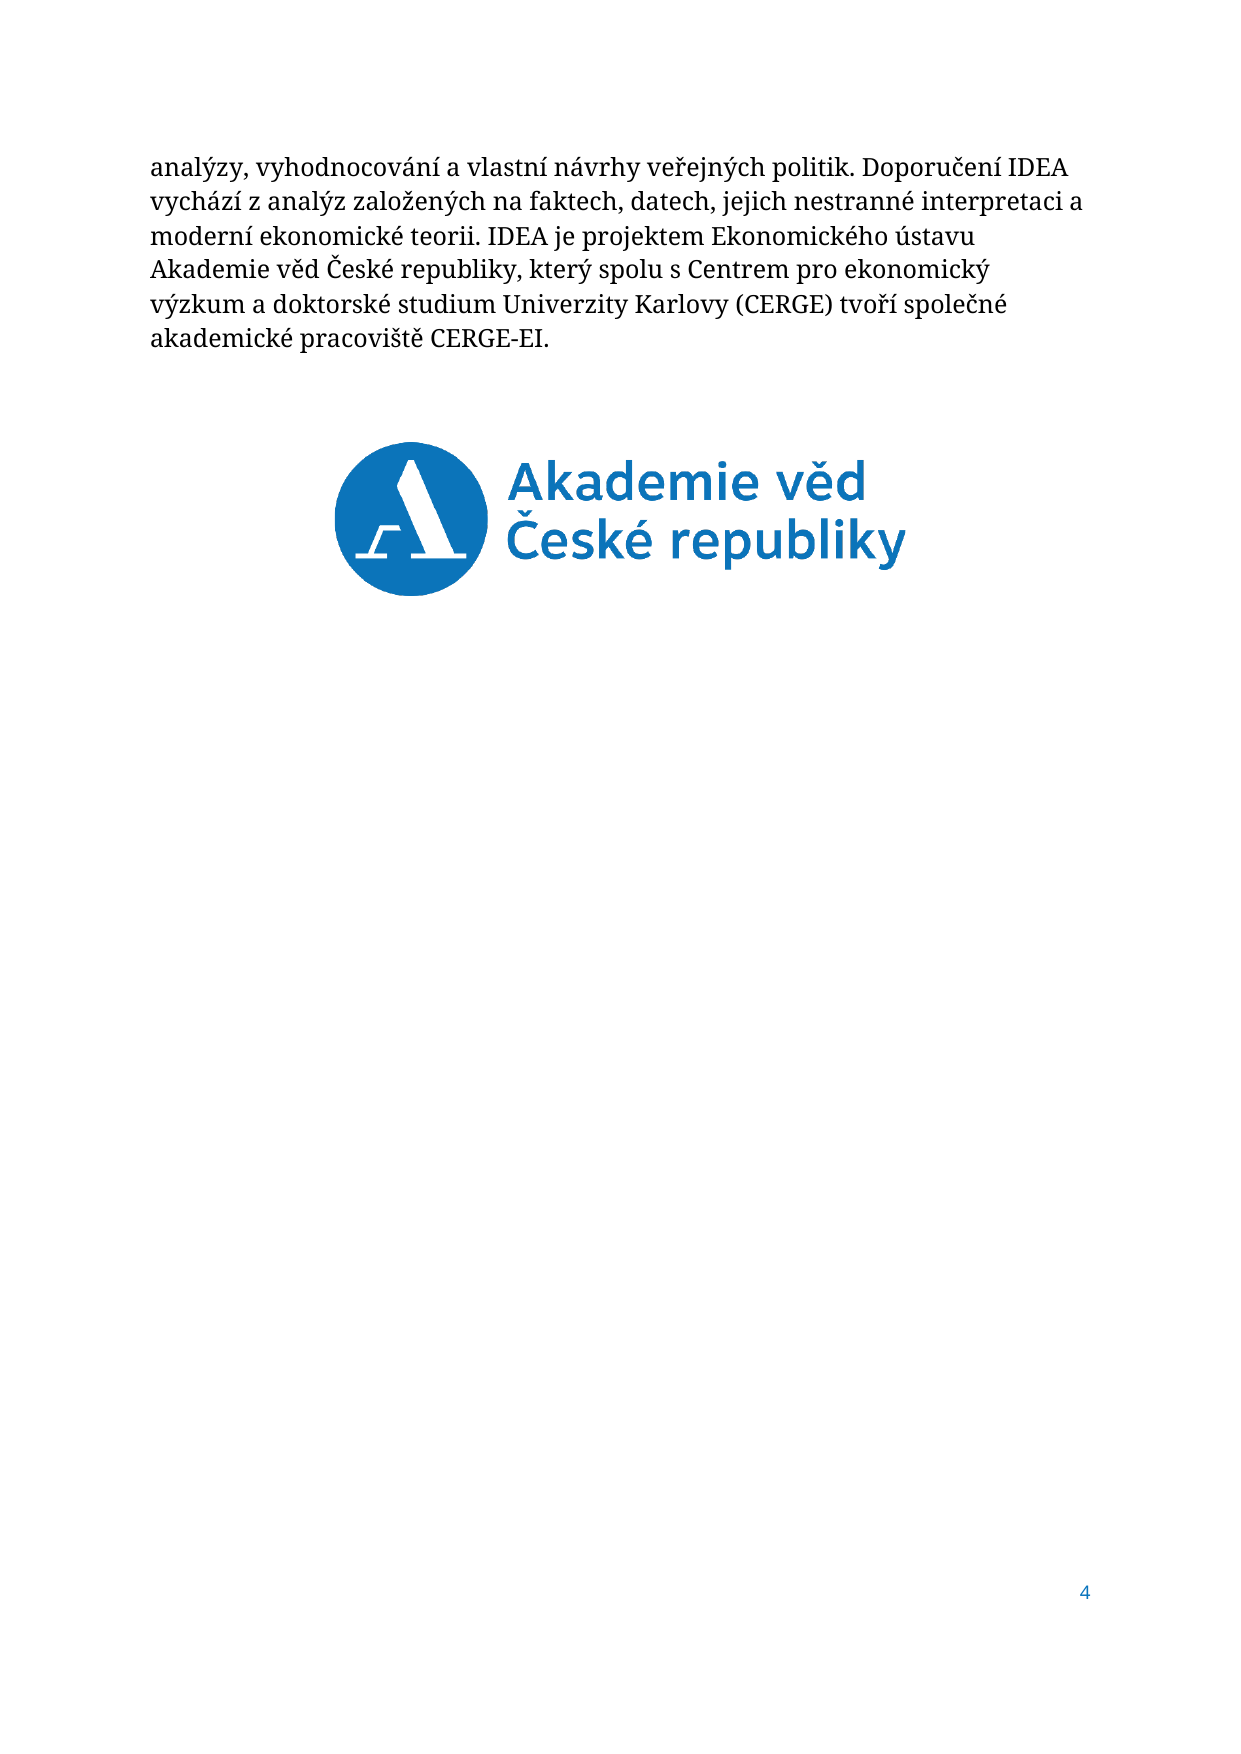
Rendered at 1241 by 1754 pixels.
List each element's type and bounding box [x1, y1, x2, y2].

picture [334, 442, 906, 596]
text [150, 150, 1090, 354]
